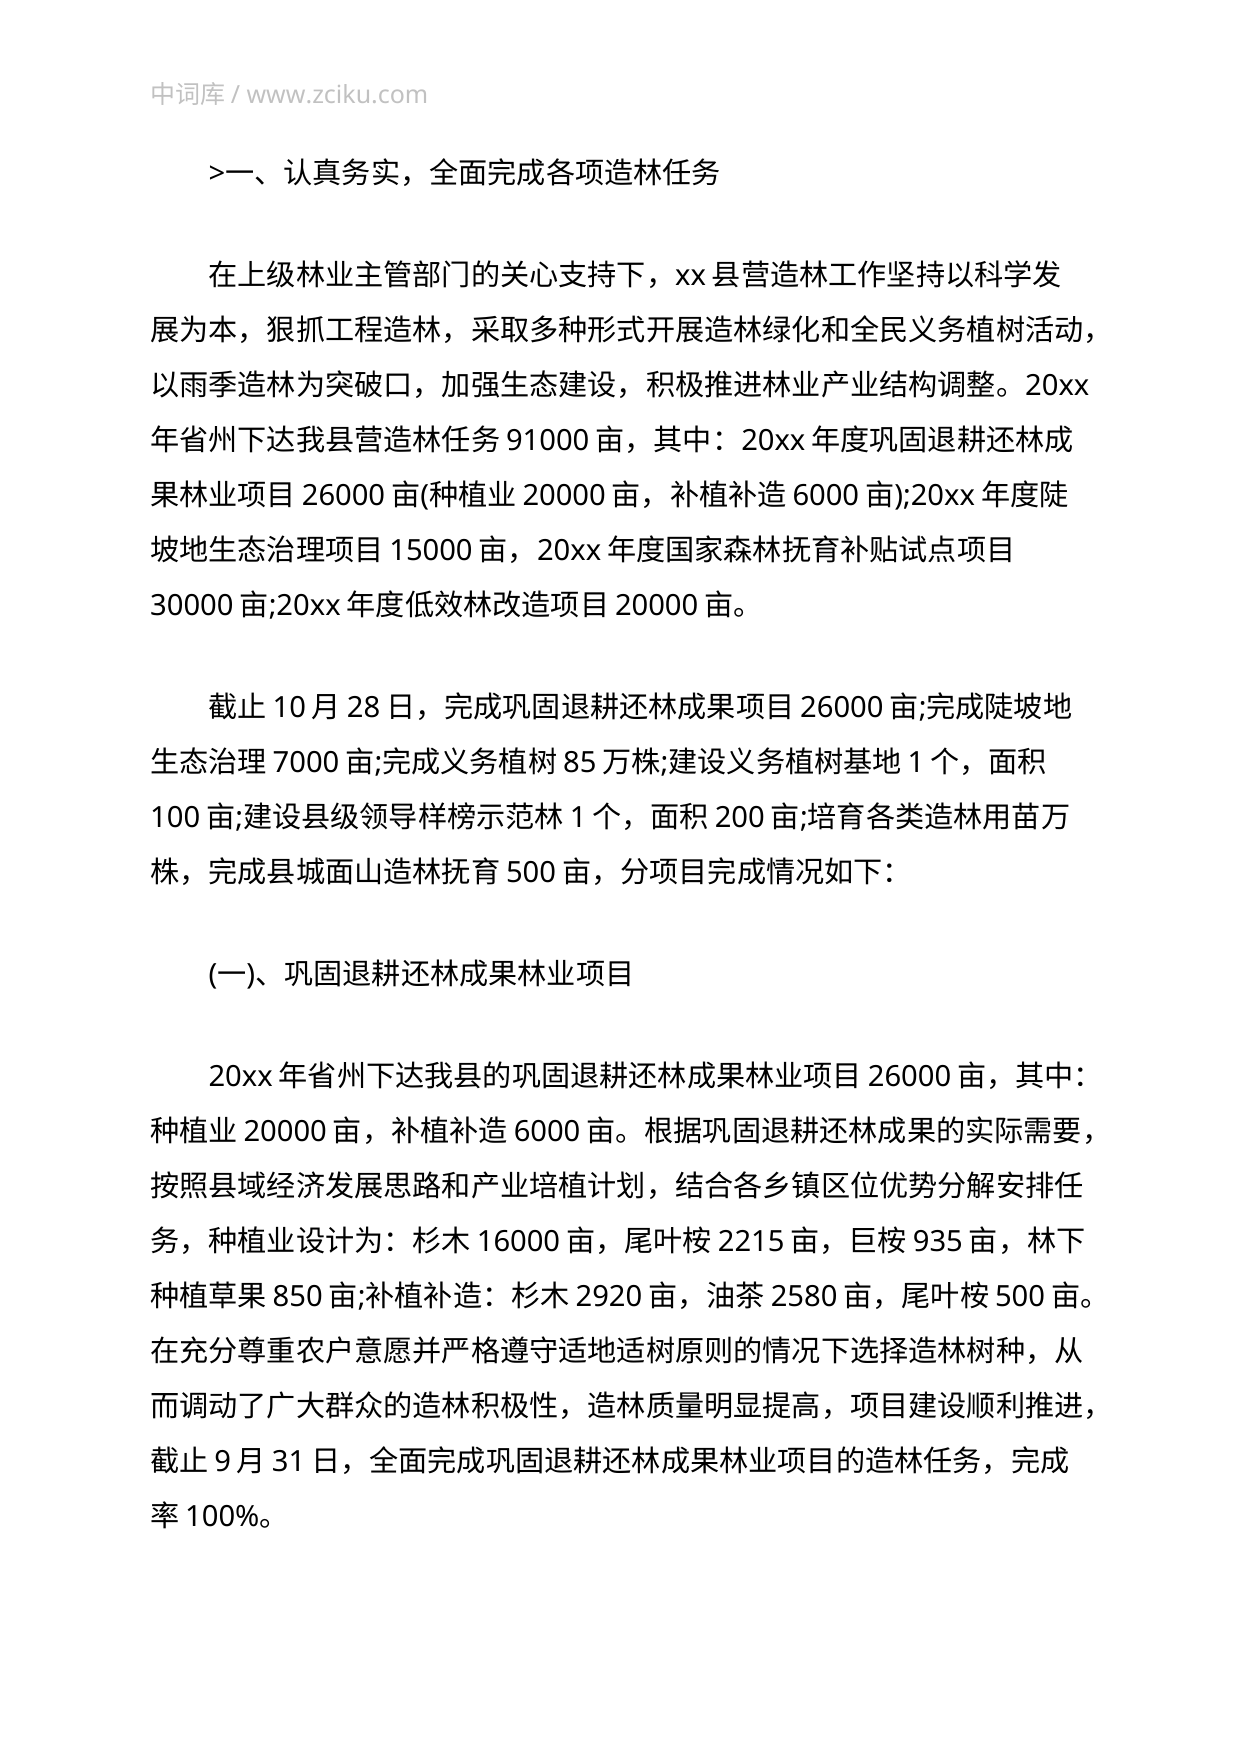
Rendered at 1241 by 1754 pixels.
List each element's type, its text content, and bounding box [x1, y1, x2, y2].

text 截止10月28日，完成巩固退耕还林成果项目26000亩;完成陡坡地生态治理7000亩;完成义务植树85万株;建设义务植树基地1个，面积100亩;建设县级领导样榜示范林1个，面积200亩;培育各类造林用苗万株，完成县城面山造林抚育500亩，分项目完成情况如下： [150, 684, 1090, 891]
text 20xx年省州下达我县的巩固退耕还林成果林业项目26000亩，其中：种植业20000亩，补植补造6000亩。根据巩固退耕还林成果的实际需要，按照县域经济发展思路和产业培植计划，结合各乡镇区位优势分解安排任务，种植业设计为：杉木16000亩，尾叶桉2215亩，巨桉935亩，林下种植草果850亩;补植补造：杉木2920亩，油茶2580亩，尾叶桉500亩。在充分尊重农户意愿并严格遵守适地适树原则的情况下选择造林树种，从而调动了广大群众的造林积极性，造林质量明显提高，项目建设顺利推进，截止9月31日，全面完成巩固退耕还林成果林业项目的造林任务，完成率100%。 [150, 1053, 1090, 1535]
text >一、认真务实，全面完成各项造林任务 [150, 150, 1090, 192]
text 在上级林业主管部门的关心支持下，xx县营造林工作坚持以科学发展为本，狠抓工程造林，采取多种形式开展造林绿化和全民义务植树活动，以雨季造林为突破口，加强生态建设，积极推进林业产业结构调整。20xx年省州下达我县营造林任务91000亩，其中：20xx年度巩固退耕还林成果林业项目26000亩(种植业20000亩，补植补造6000亩);20xx年度陡坡地生态治理项目15000亩，20xx年度国家森林抚育补贴试点项目30000亩;20xx年度低效林改造项目20000亩。 [150, 252, 1090, 624]
text (一)、巩固退耕还林成果林业项目 [150, 951, 1090, 993]
